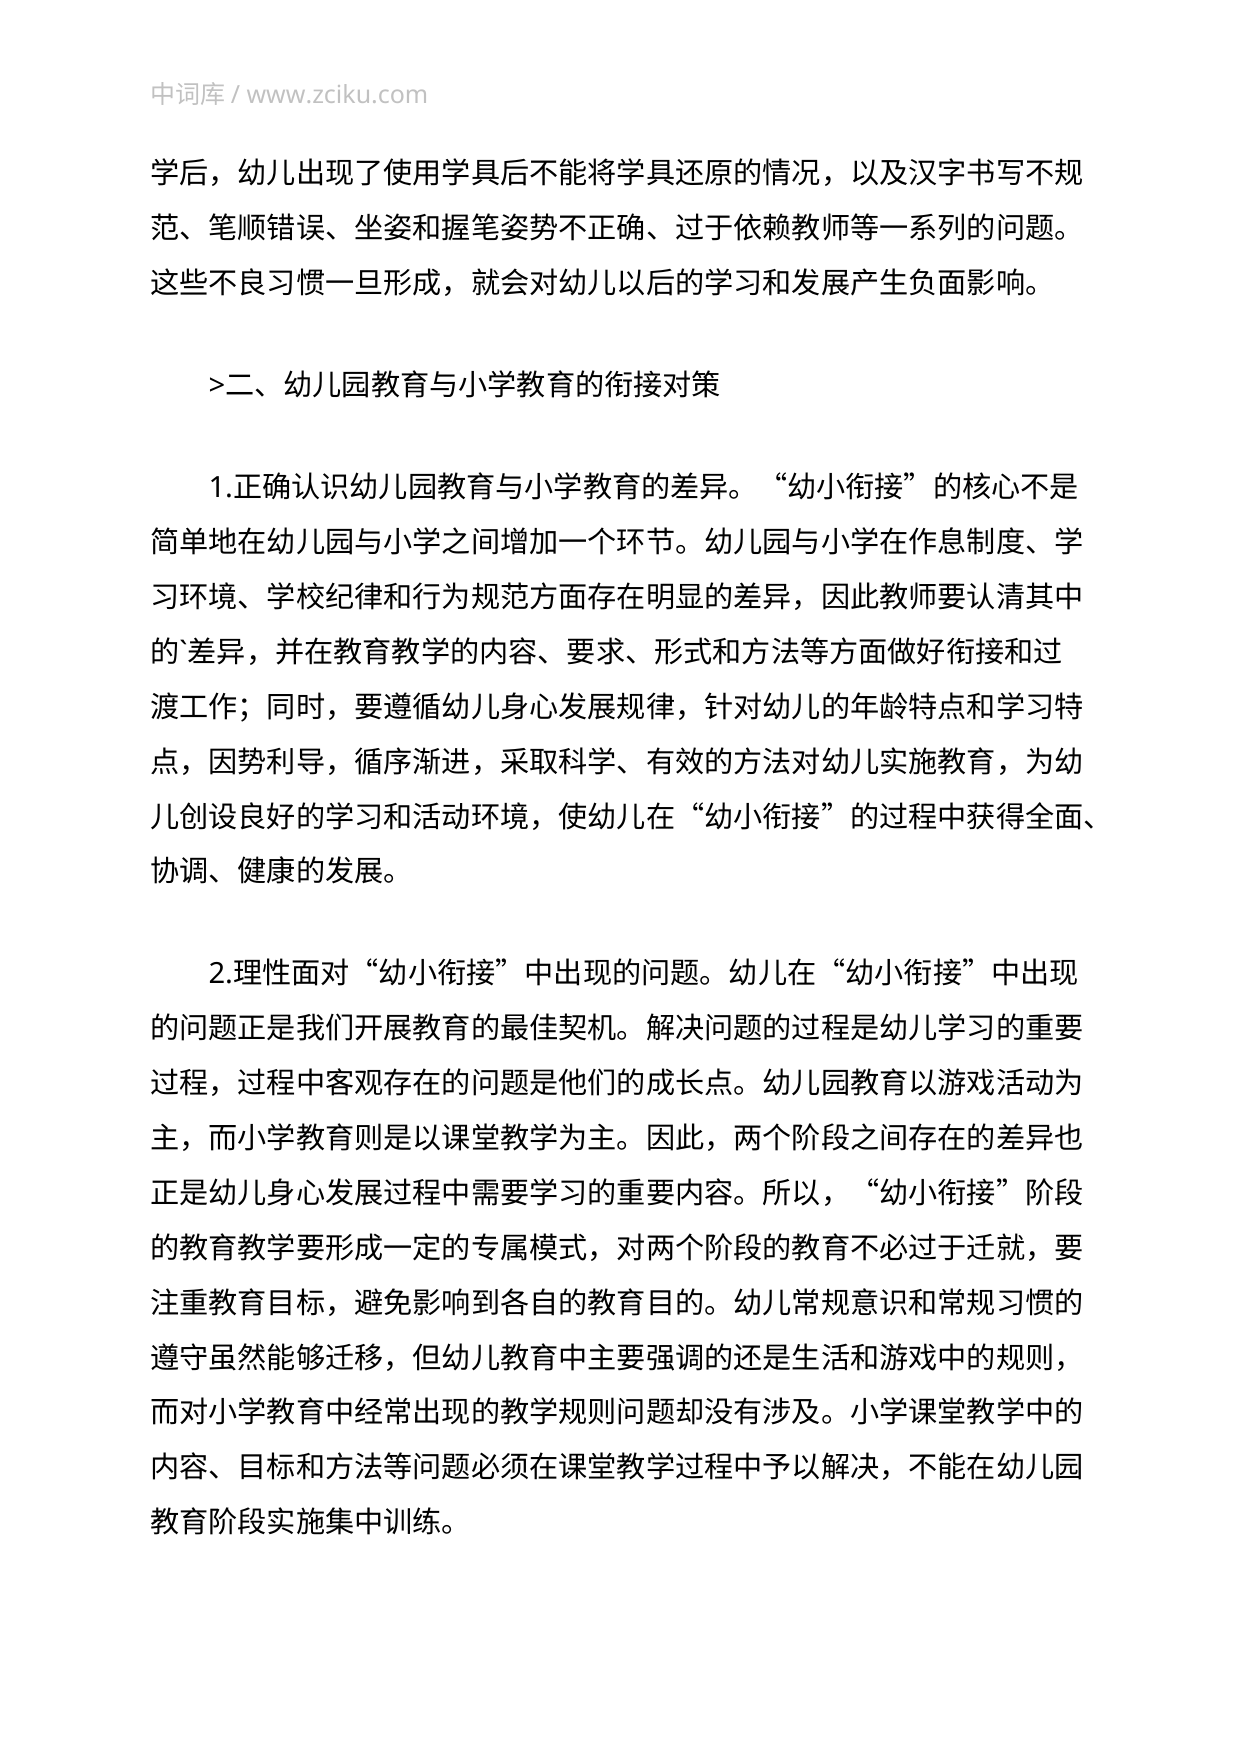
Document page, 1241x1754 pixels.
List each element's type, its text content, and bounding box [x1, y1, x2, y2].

text >二、幼儿园教育与小学教育的衔接对策 [150, 362, 1090, 404]
text 2.理性面对“幼小衔接”中出现的问题。幼儿在“幼小衔接”中出现的问题正是我们开展教育的最佳契机。解决问题的过程是幼儿学习的重要过程，过程中客观存在的问题是他们的成长点。幼儿园教育以游戏活动为主，而小学教育则是以课堂教学为主。因此，两个阶段之间存在的差异也正是幼儿身心发展过程中需要学习的重要内容。所以，“幼小衔接”阶段的教育教学要形成一定的专属模式，对两个阶段的教育不必过于迁就，要注重教育目标，避免影响到各自的教育目的。幼儿常规意识和常规习惯的遵守虽然能够迁移，但幼儿教育中主要强调的还是生活和游戏中的规则，而对小学教育中经常出现的教学规则问题却没有涉及。小学课堂教学中的内容、目标和方法等问题必须在课堂教学过程中予以解决，不能在幼儿园教育阶段实施集中训练。 [150, 950, 1090, 1541]
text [150, 150, 1090, 302]
text 1.正确认识幼儿园教育与小学教育的差异。“幼小衔接”的核心不是简单地在幼儿园与小学之间增加一个环节。幼儿园与小学在作息制度、学习环境、学校纪律和行为规范方面存在明显的差异，因此教师要认清其中的`差异，并在教育教学的内容、要求、形式和方法等方面做好衔接和过渡工作；同时，要遵循幼儿身心发展规律，针对幼儿的年龄特点和学习特点，因势利导，循序渐进，采取科学、有效的方法对幼儿实施教育，为幼儿创设良好的学习和活动环境，使幼儿在“幼小衔接”的过程中获得全面、协调、健康的发展。 [150, 463, 1090, 890]
